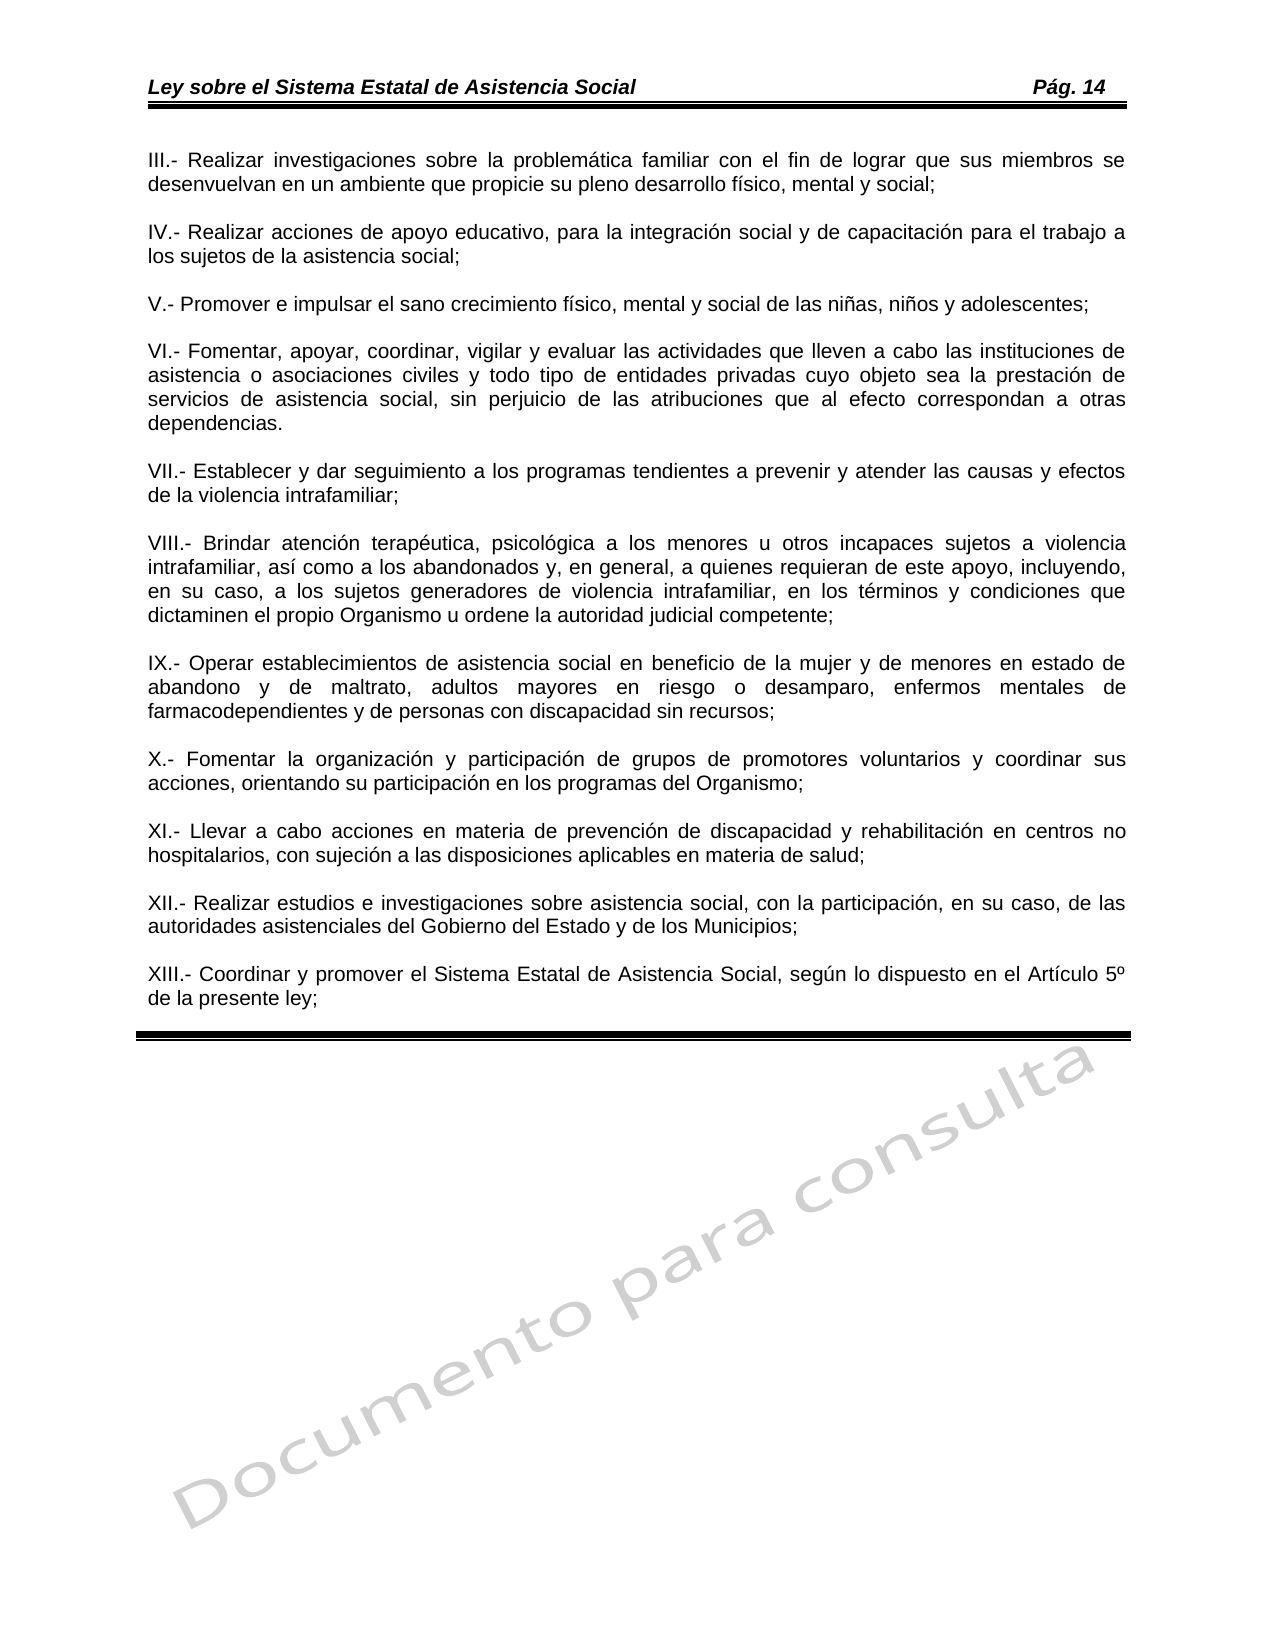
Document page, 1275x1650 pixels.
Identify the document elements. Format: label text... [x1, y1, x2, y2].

text III.- Realizar investigaciones sobre la problemática familiar con el fin de lograr que sus miembros se desenvuelvan en un ambiente que propicie su pleno desarrollo físico, mental y social; [148, 148, 1127, 196]
text VIII.- Brindar atención terapéutica, psicológica a los menores u otros incapaces sujetos a violencia intrafamiliar, así como a los abandonados y, en general, a quienes requieran de este apoyo, incluyendo, en su caso, a los sujetos generadores de violencia intrafamiliar, en los términos y condiciones que dictaminen el propio Organismo u ordene la autoridad judicial competente; [148, 531, 1127, 627]
text XIII.- Coordinar y promover el Sistema Estatal de Asistencia Social, según lo dispuesto en el Artículo 5º de la presente ley; [148, 962, 1127, 1010]
text V.- Promover e impulsar el sano crecimiento físico, mental y social de las niñas, niños y adolescentes; [148, 291, 1127, 315]
text VI.- Fomentar, apoyar, coordinar, vigilar y evaluar las actividades que lleven a cabo las instituciones de asistencia o asociaciones civiles y todo tipo de entidades privadas cuyo objeto sea la prestación de servicios de asistencia social, sin perjuicio de las atribuciones que al efecto correspondan a otras dependencias. [148, 339, 1127, 435]
text VII.- Establecer y dar seguimiento a los programas tendientes a prevenir y atender las causas y efectos de la violencia intrafamiliar; [148, 459, 1127, 507]
text XI.- Llevar a cabo acciones en materia de prevención de discapacidad y rehabilitación en centros no hospitalarios, con sujeción a las disposiciones aplicables en materia de salud; [148, 818, 1127, 866]
text X.- Fomentar la organización y participación de grupos de promotores voluntarios y coordinar sus acciones, orientando su participación en los programas del Organismo; [148, 747, 1127, 794]
text XII.- Realizar estudios e investigaciones sobre asistencia social, con la participación, en su caso, de las autoridades asistenciales del Gobierno del Estado y de los Municipios; [148, 890, 1127, 938]
text IV.- Realizar acciones de apoyo educativo, para la integración social y de capacitación para el trabajo a los sujetos de la asistencia social; [148, 219, 1127, 267]
text IX.- Operar establecimientos de asistencia social en beneficio de la mujer y de menores en estado de abandono y de maltrato, adultos mayores en riesgo o desamparo, enfermos mentales de farmacodependientes y de personas con discapacidad sin recursos; [148, 651, 1127, 723]
